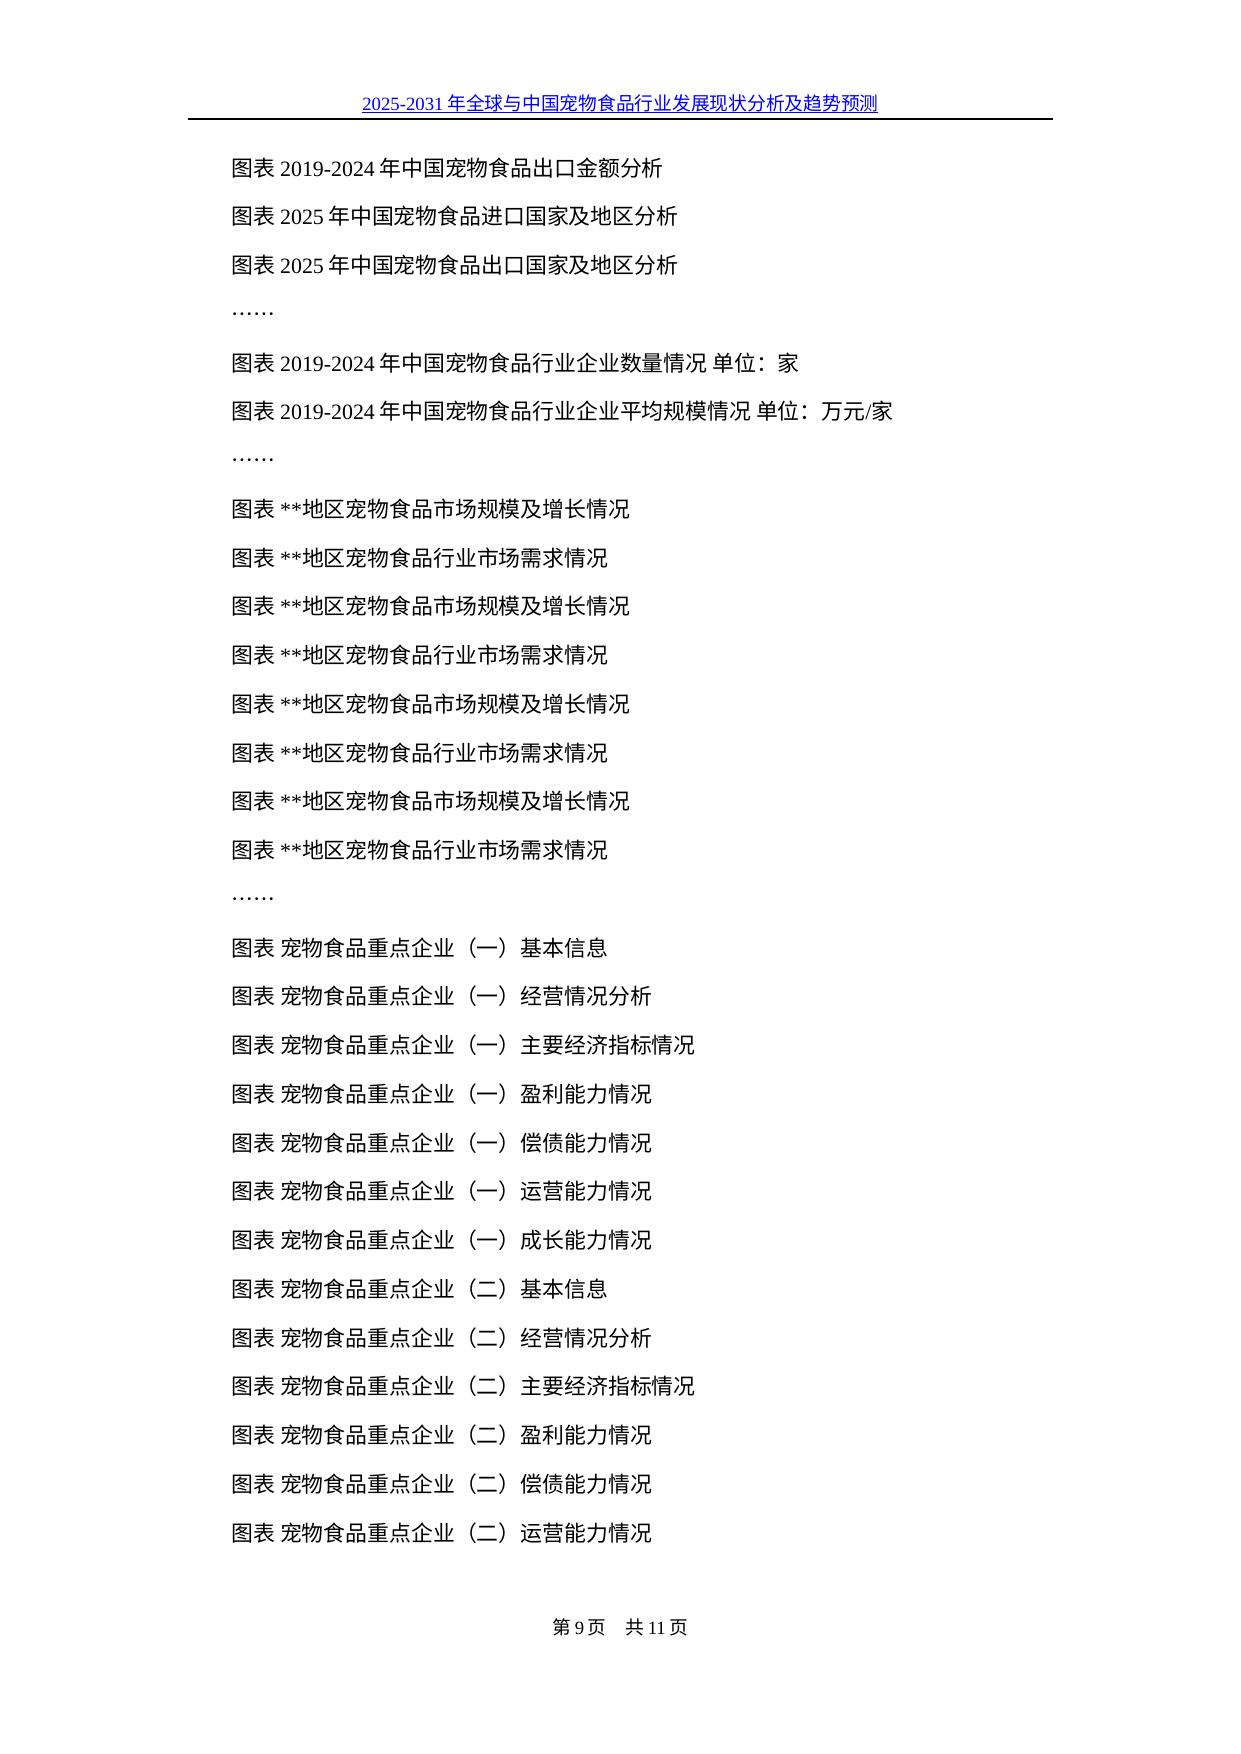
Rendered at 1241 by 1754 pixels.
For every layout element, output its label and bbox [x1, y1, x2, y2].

text [187, 150, 1053, 1548]
